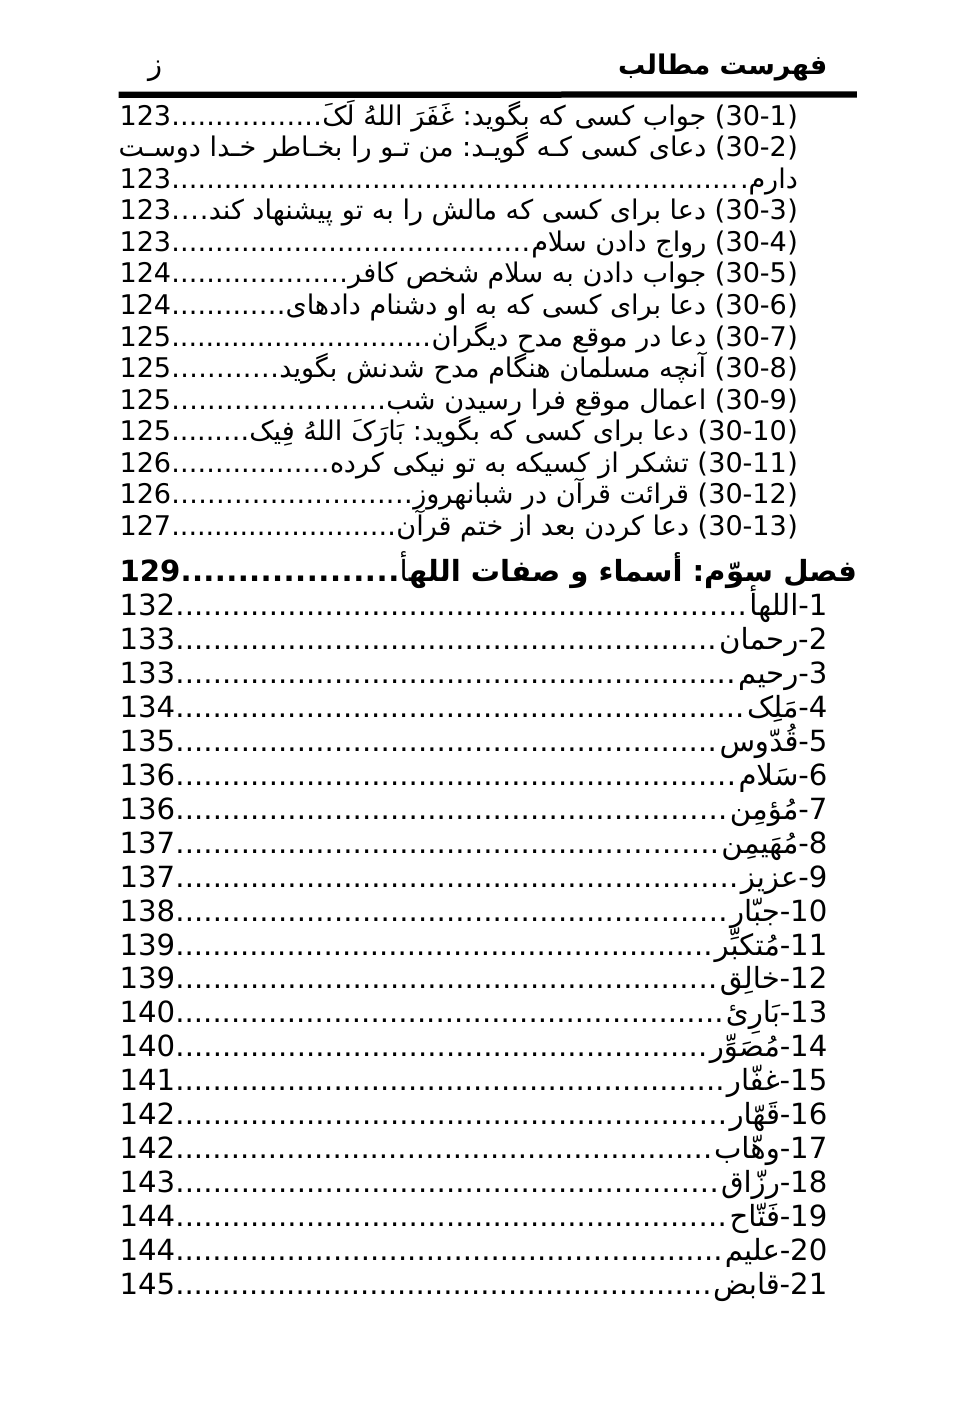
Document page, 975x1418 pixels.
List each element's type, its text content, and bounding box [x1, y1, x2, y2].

text (30-4) رواج دادن سلام 123 [118, 226, 798, 258]
text 5-قُدّوس 135 [118, 724, 827, 758]
text (30-12) قرائت قرآن در شبانهروز 126 [118, 479, 798, 510]
text 21-قابض 145 [118, 1267, 827, 1301]
text 11-مُتکبِّر 139 [118, 928, 827, 962]
text 13-بَارِئ 140 [118, 996, 827, 1030]
text 8-مُهَیمِن 137 [118, 826, 827, 860]
text فصل سوّم: أسماء و صفات اللهأ 129 [118, 554, 857, 588]
text 19-فَتّاح 144 [118, 1199, 827, 1233]
text 12-خالِق 139 [118, 962, 827, 996]
text (30-1) جواب کسى که بگوید: غَفَرَ اللهُ لَکَ 123 [118, 100, 798, 132]
text 15-غفّار 141 [118, 1064, 827, 1098]
text 20-علیم 144 [118, 1233, 827, 1267]
text (30-3) دعا براى کسى که مالش را به تو پیشنهاد کند 123 [118, 195, 798, 226]
text 9-عزیز 137 [118, 860, 827, 894]
text (30-11) تشکر از کسیکه به تو نیکی کرده 126 [118, 447, 798, 479]
text 7-مُؤمِن 136 [118, 792, 827, 826]
text 4-مَلِک 134 [118, 690, 827, 724]
text 14-مُصَوِّر 140 [118, 1030, 827, 1064]
text 2-رحمان 133 [118, 622, 827, 656]
text (30-7) دعا در موقع مدح دیگران 125 [118, 321, 798, 352]
text 10-جبّار 138 [118, 894, 827, 928]
text (30-9) اعمال موقع فرا رسیدن شب 125 [118, 384, 798, 416]
text (30-10) دعا براى کسى که بگوید: بَارَکَ اللهُ فِیک 125 [118, 416, 798, 447]
text 16-قَهّار 142 [118, 1098, 827, 1132]
text (30-6) دعا براى کسى که به او دشنام دادهاى 124 [118, 289, 798, 321]
text 6-سَلام 136 [118, 758, 827, 792]
text (30-5) جواب دادن به سلام شخص کافر 124 [118, 258, 798, 289]
text 1-اللهأ 132 [118, 588, 827, 622]
text (30-13) دعا کردن بعد از ختم قرآن 127 [118, 510, 798, 542]
text (30-8) آنچه مسلمان هنگام مدح شدنش بگوید 125 [118, 352, 798, 384]
text 18-رزّاق 143 [118, 1166, 827, 1199]
text 3-رحیم 133 [118, 656, 827, 690]
text 17-وهّاب 142 [118, 1132, 827, 1166]
text (30-2) دعای کسی که گوید: من تو را بخاطر خدا دوست دارم. 123 [118, 132, 798, 195]
